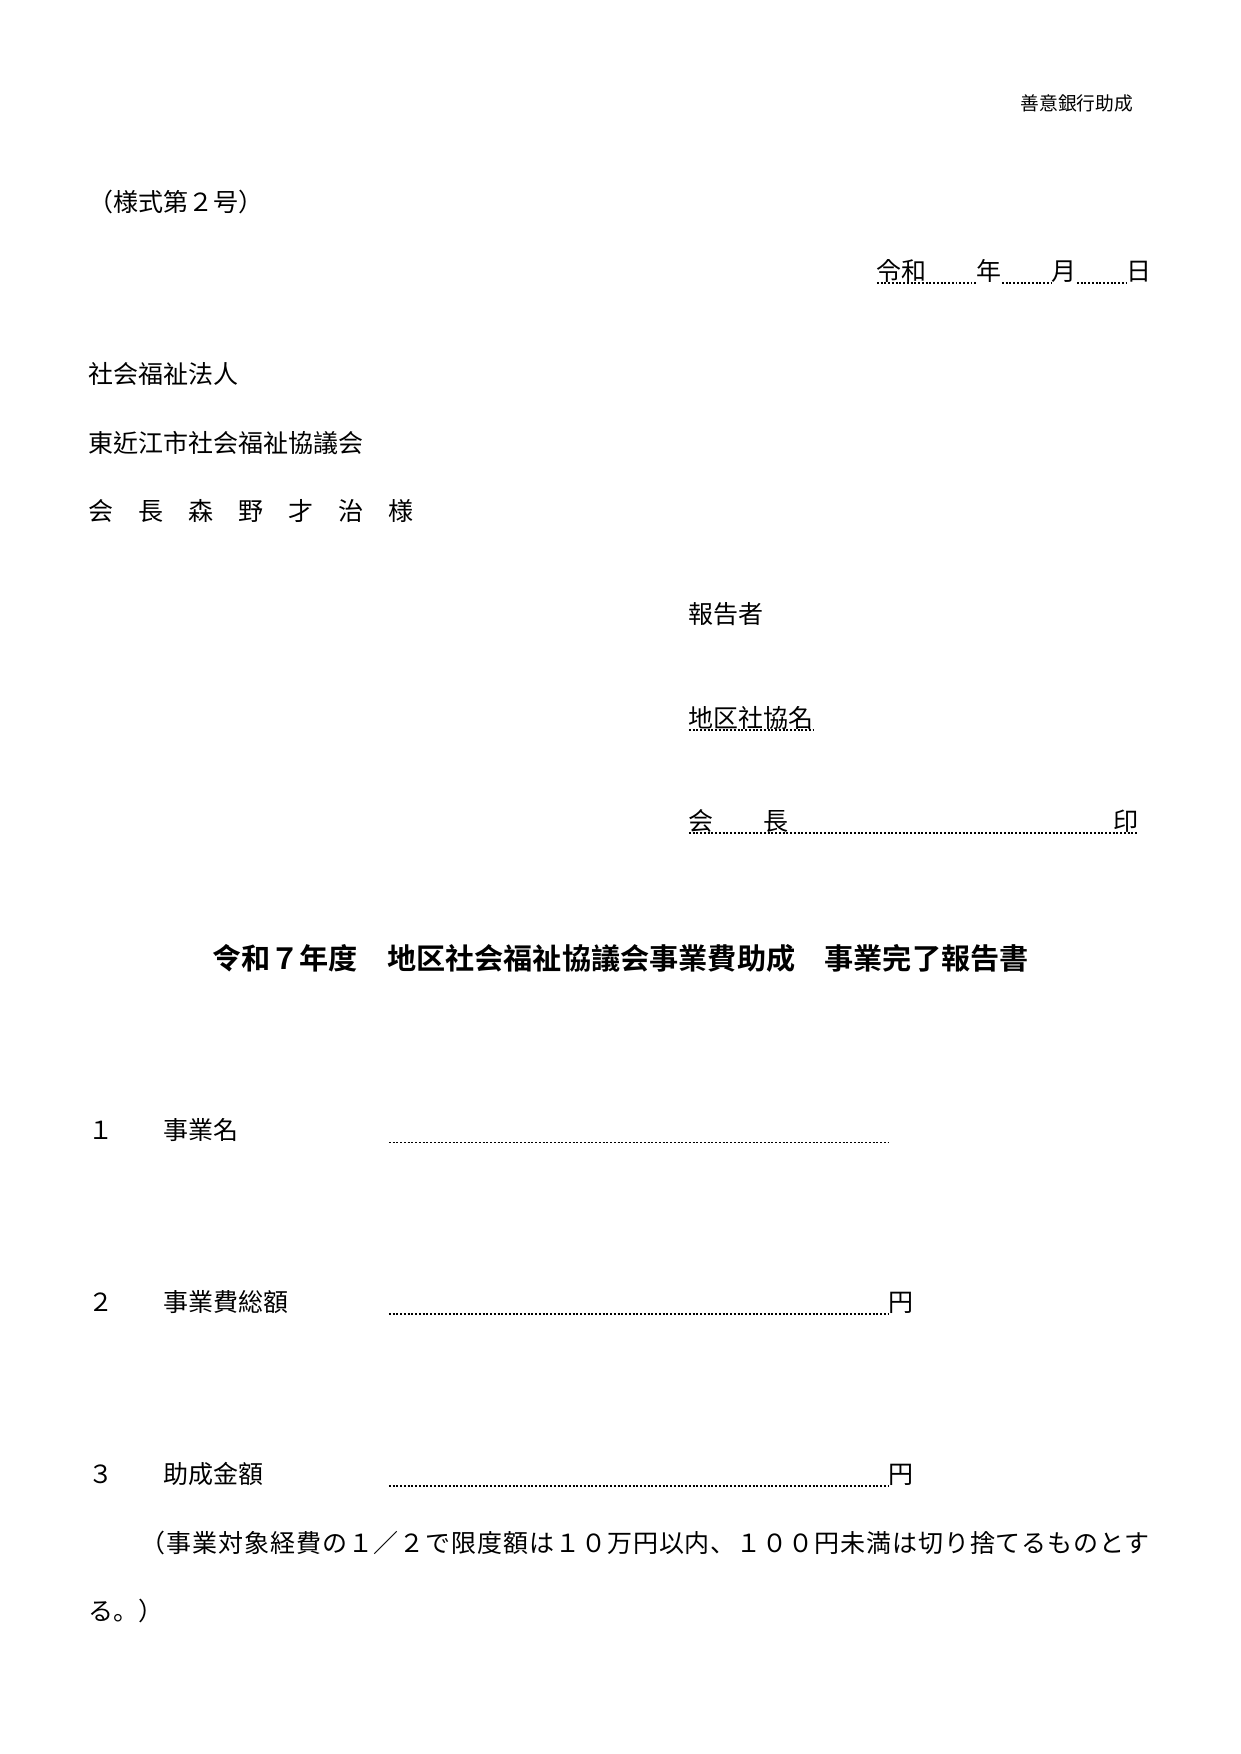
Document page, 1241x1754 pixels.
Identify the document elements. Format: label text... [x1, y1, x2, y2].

text 令和７年度 地区社会福祉協議会事業費助成 事業完了報告書 [89, 922, 1152, 991]
text 地区社協名 [89, 682, 1152, 751]
text ３ 助成金額 円 [89, 1438, 1152, 1507]
text （事業対象経費の１／２で限度額は１０万円以内、１００円未満は切り捨てるものとする。） [89, 1507, 1152, 1644]
text 会 長 印 [89, 785, 1152, 854]
text 会 長 森 野 才 治 様 [89, 476, 1152, 544]
text 東近江市社会福祉協議会 [89, 407, 1152, 476]
text 報告者 [89, 579, 1152, 647]
text 社会福祉法人 [89, 338, 1152, 407]
text ２ 事業費総額 円 [89, 1266, 1152, 1335]
text 令和 年 月 日 [89, 235, 1152, 304]
text １ 事業名 [89, 1094, 1152, 1163]
text （様式第２号） [89, 166, 1152, 235]
